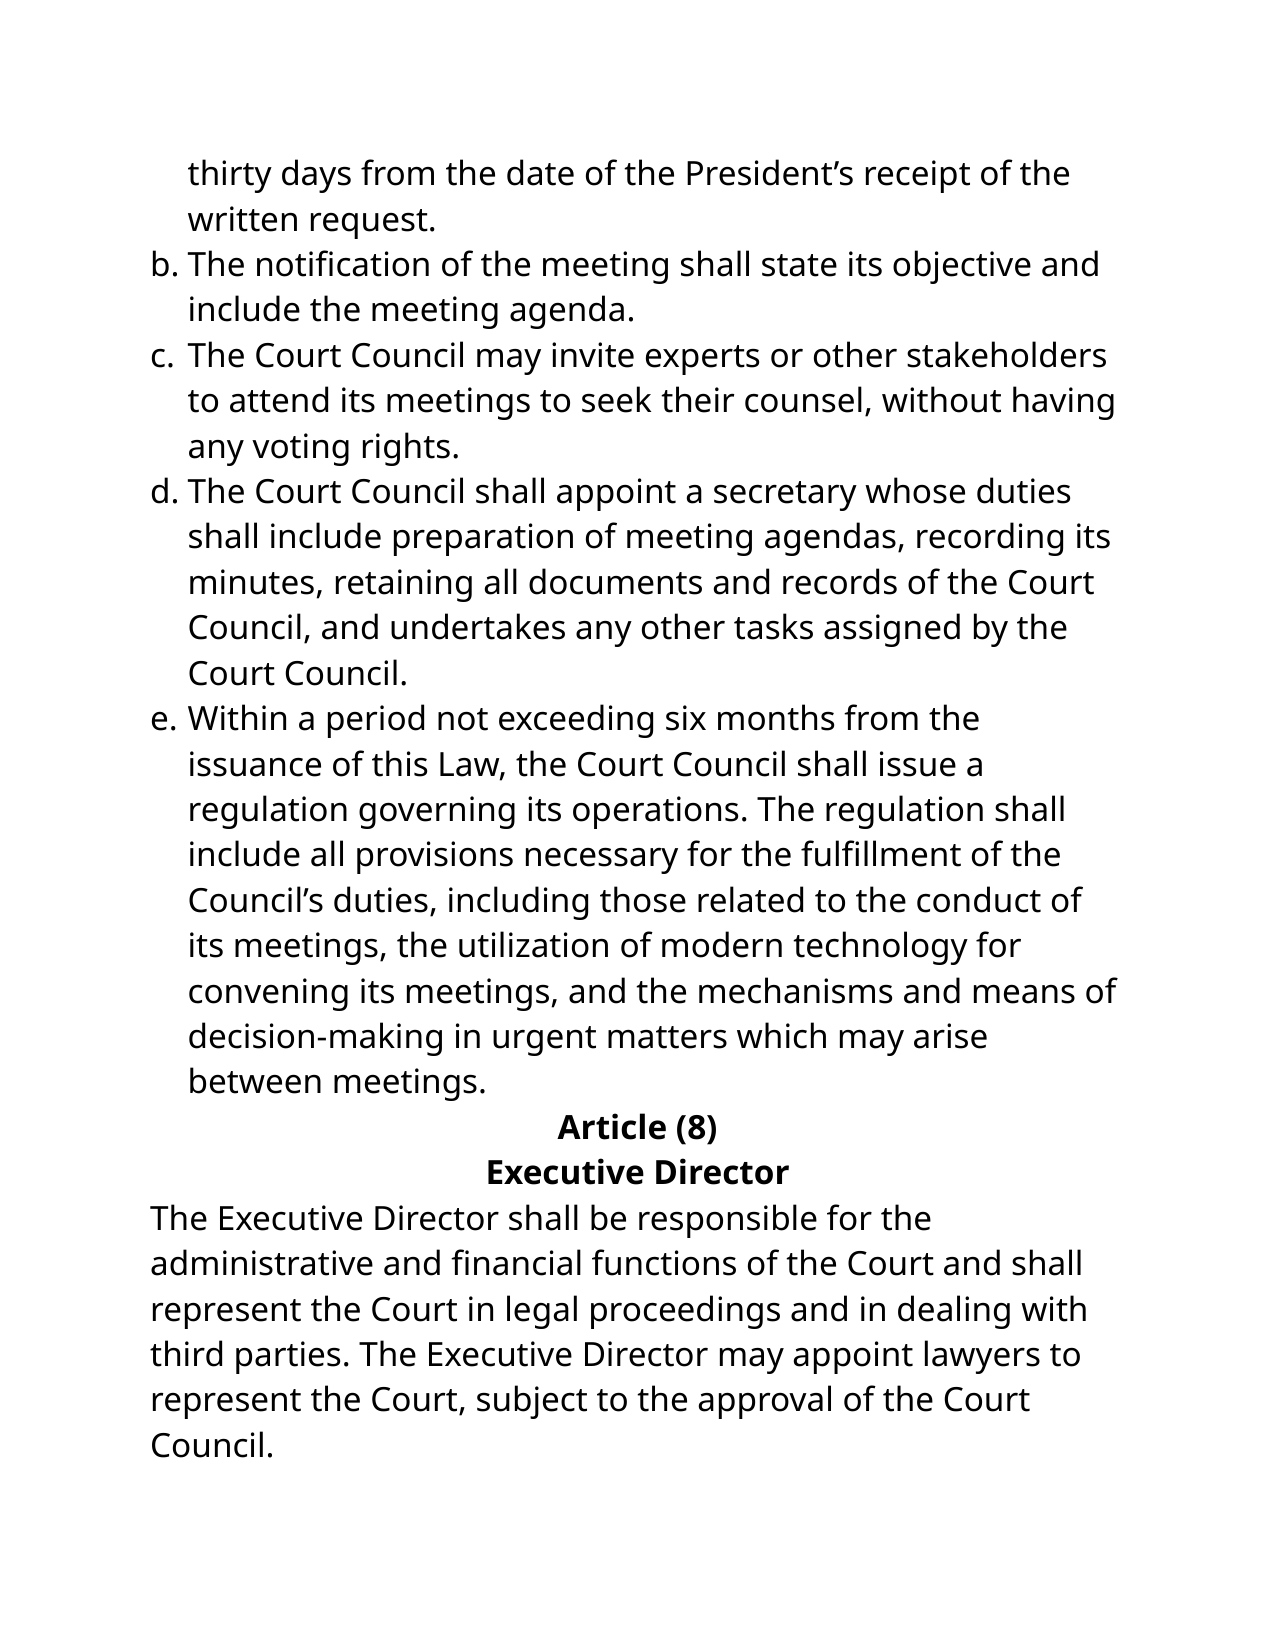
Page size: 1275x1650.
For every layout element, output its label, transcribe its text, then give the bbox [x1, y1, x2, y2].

text The Executive Director shall be responsible for the administrative and financial functions of the Court and shall represent the Court in legal proceedings and in dealing with third parties. The Executive Director may appoint lawyers to represent the Court, subject to the approval of the Court Council. [150, 1194, 1125, 1467]
list The notification of the meeting shall state its objective and include the meeting agenda. [150, 241, 1125, 332]
list The Court Council shall appoint a secretary whose duties shall include preparation of meeting agendas, recording its minutes, retaining all documents and records of the Court Council, and undertakes any other tasks assigned by the Court Council. [150, 468, 1125, 695]
list The Court Council may invite experts or other stakeholders to attend its meetings to seek their counsel, without having any voting rights. [150, 332, 1125, 468]
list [150, 150, 1125, 241]
text Executive Director [150, 1149, 1125, 1194]
text Article (8) [150, 1104, 1125, 1149]
list Within a period not exceeding six months from the issuance of this Law, the Court Council shall issue a regulation governing its operations. The regulation shall include all provisions necessary for the fulfillment of the Council’s duties, including those related to the conduct of its meetings, the utilization of modern technology for convening its meetings, and the mechanisms and means of decision-making in urgent matters which may arise between meetings. [150, 695, 1125, 1104]
